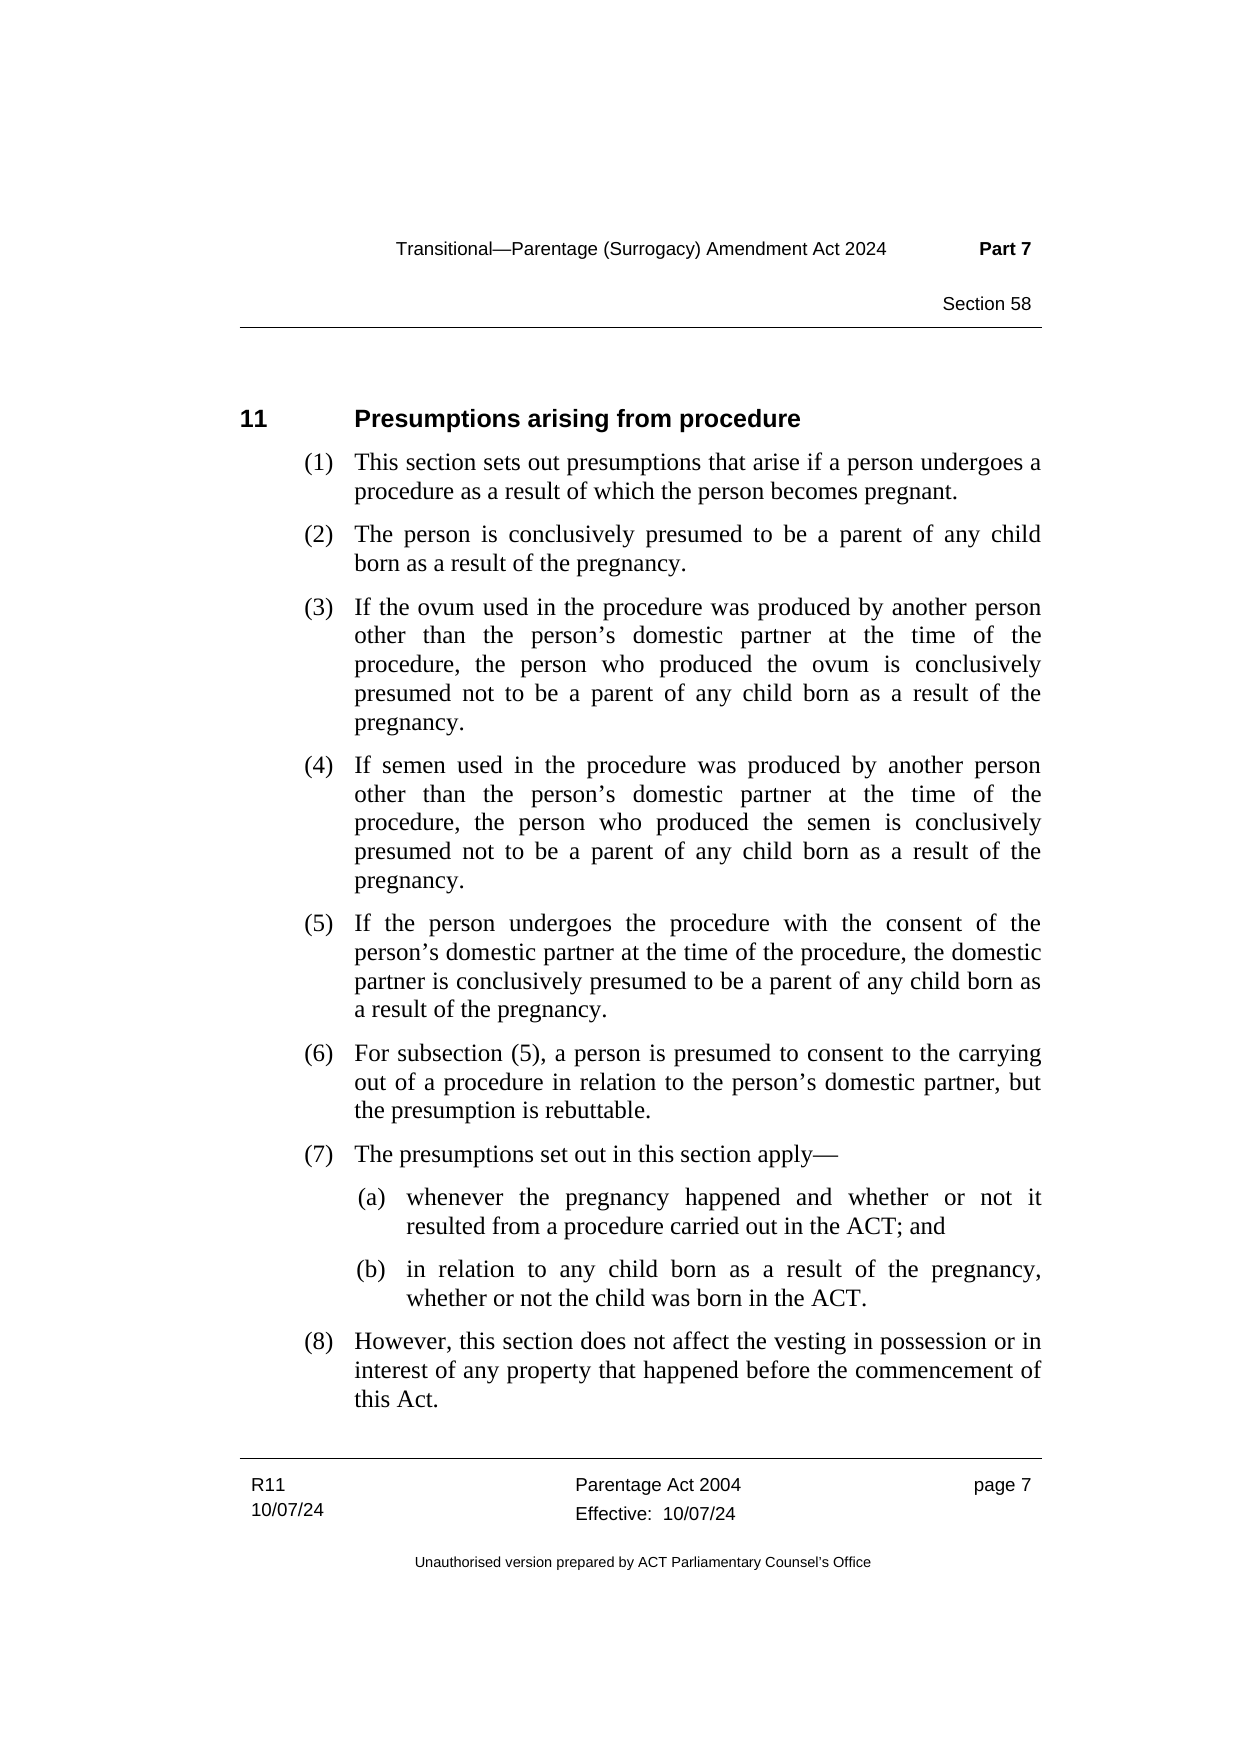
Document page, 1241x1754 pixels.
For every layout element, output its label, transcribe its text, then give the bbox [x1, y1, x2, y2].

text (a) whenever the pregnancy happened and whether or not it resulted from a procedure carried out in the ACT; and [239, 1182, 1042, 1239]
text (4) If semen used in the procedure was produced by another person other than the person’s domestic partner at the time of the procedure, the person who produced the semen is conclusively presumed not to be a parent of any child born as a result of the pregnancy. [239, 750, 1042, 894]
text 11 Presumptions arising from procedure [239, 404, 1042, 433]
text (b) in relation to any child born as a result of the pregnancy, whether or not the child was born in the ACT. [239, 1254, 1042, 1312]
text (3) If the ovum used in the procedure was produced by another person other than the person’s domestic partner at the time of the procedure, the person who produced the ovum is conclusively presumed not to be a parent of any child born as a result of the pregnancy. [239, 592, 1042, 735]
text (5) If the person undergoes the procedure with the consent of the person’s domestic partner at the time of the procedure, the domestic partner is conclusively presumed to be a parent of any child born as a result of the pregnancy. [239, 908, 1042, 1023]
text (6) For subsection (5), a person is presumed to consent to the carrying out of a procedure in relation to the person’s domestic partner, but the presumption is rebuttable. [239, 1038, 1042, 1124]
text (8) However, this section does not affect the vesting in possession or in interest of any property that happened before the commencement of this Act. [239, 1326, 1042, 1412]
text (7) The presumptions set out in this section apply— [239, 1139, 1042, 1167]
text (1) This section sets out presumptions that arise if a person undergoes a procedure as a result of which the person becomes pregnant. [239, 447, 1042, 505]
text (2) The person is conclusively presumed to be a parent of any child born as a result of the pregnancy. [239, 519, 1042, 577]
